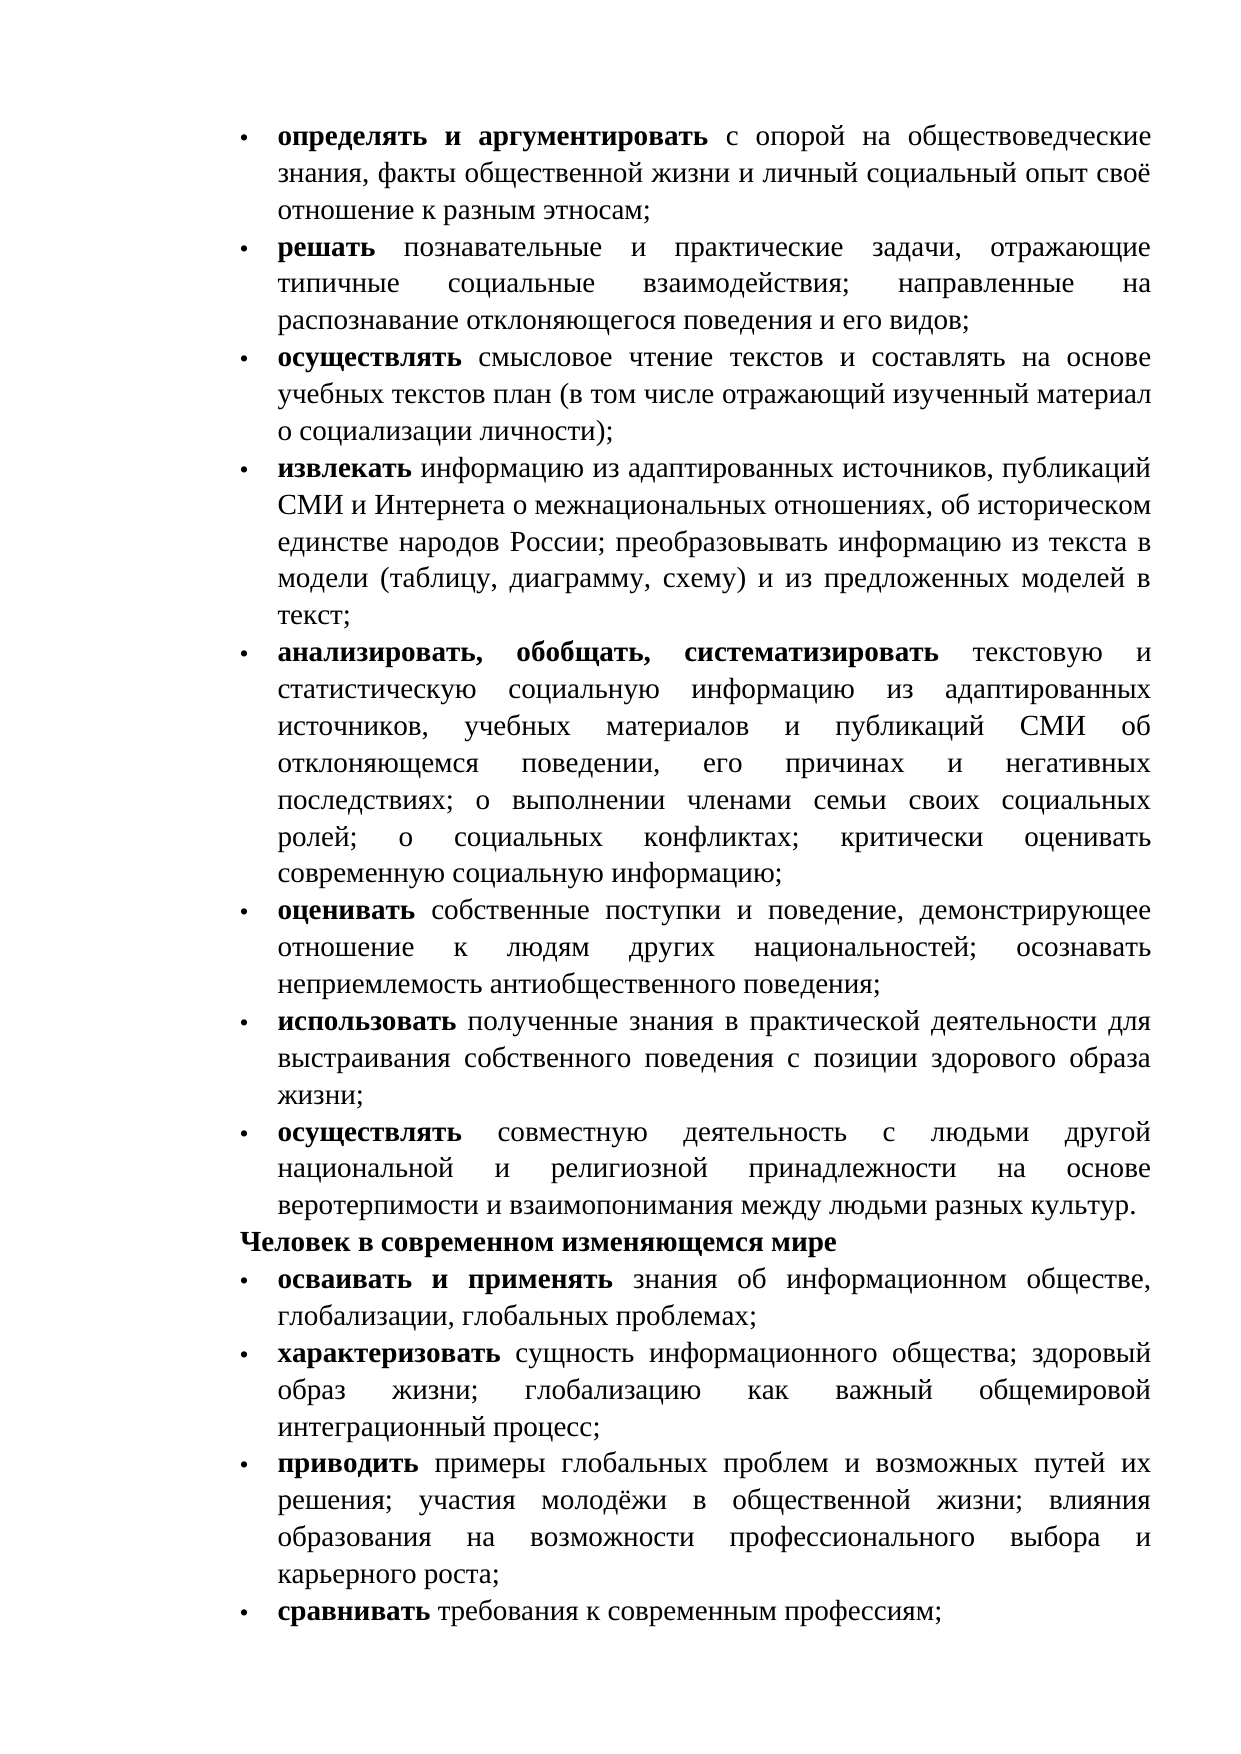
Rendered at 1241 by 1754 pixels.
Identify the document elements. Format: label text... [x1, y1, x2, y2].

list анализировать, обобщать, систематизировать текстовую и статистическую социальную информацию из адаптированных источников, учебных материалов и публикаций СМИ об отклоняющемся поведении, его причинах и негативных последствиях; о выполнении членами семьи своих социальных ролей; о социальных конфликтах; критически оценивать современную социальную информацию; [240, 634, 1152, 889]
list определять и аргументировать с опорой на обществоведческие знания, факты общественной жизни и личный социальный опыт своё отношение к разным этносам; [240, 118, 1152, 225]
list осуществлять смысловое чтение текстов и составлять на основе учебных текстов план (в том числе отражающий изу­ченный материал о социализации личности); [240, 339, 1152, 447]
list решать познавательные и практические задачи, отражающие типичные социальные взаимодействия; направленные на распознавание отклоняющегося поведения и его видов; [240, 229, 1152, 336]
list извлекать информацию из адаптированных источников, публикаций СМИ и Интернета о межнациональных отношениях, об историческом единстве народов России; преобразовывать информацию из текста в модели (таблицу, диаграмму, схему) и из предложенных моделей в текст; [240, 450, 1152, 631]
list оценивать собственные поступки и поведение, демонстрирующее отношение к людям других национальностей; осознавать неприемлемость антиобщественного поведения; [240, 892, 1152, 1000]
list приводить примеры глобальных проблем и возможных путей их решения; участия молодёжи в общественной жизни; влияния образования на возможности профессионального выбора и карьерного роста; [240, 1446, 1152, 1590]
list осваивать и применять знания об информационном обществе, глобализации, глобальных проблемах; [240, 1261, 1152, 1332]
list использовать полученные знания в практической деятельности для выстраивания собственного поведения с позиции здорового образа жизни; [240, 1003, 1152, 1110]
list осуществлять совместную деятельность с людьми другой национальной и религиозной принадлежности на основе веротерпимости и взаимопонимания между людьми разных культур. [240, 1114, 1152, 1221]
list сравнивать требования к современным профессиям; [240, 1593, 1152, 1627]
text Человек в современном изменяющемся мире [177, 1224, 1152, 1258]
list характеризовать сущность информационного общества; здоровый образ жизни; глобализацию как важный общемировой интеграционный процесс; [240, 1335, 1152, 1442]
